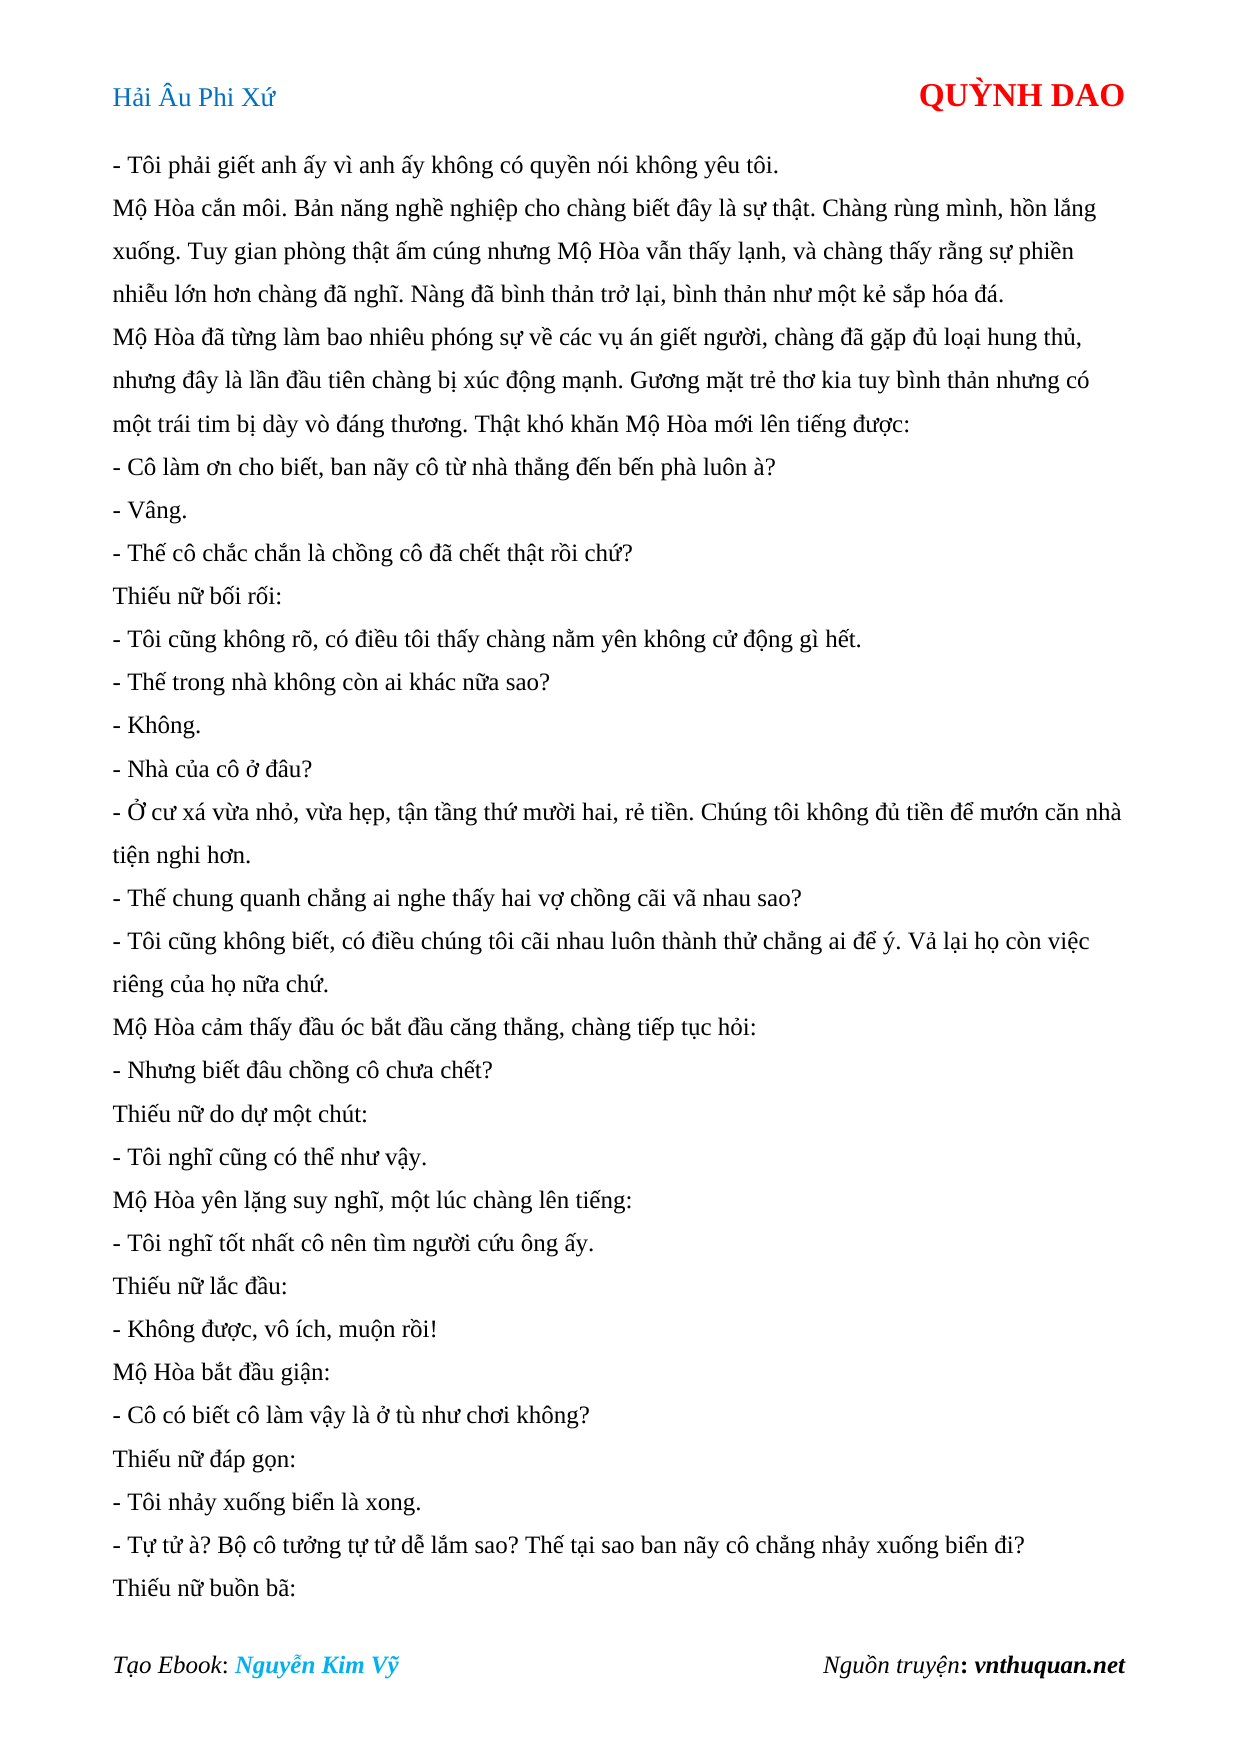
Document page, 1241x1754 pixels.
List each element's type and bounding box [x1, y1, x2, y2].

text [112, 150, 1128, 1602]
